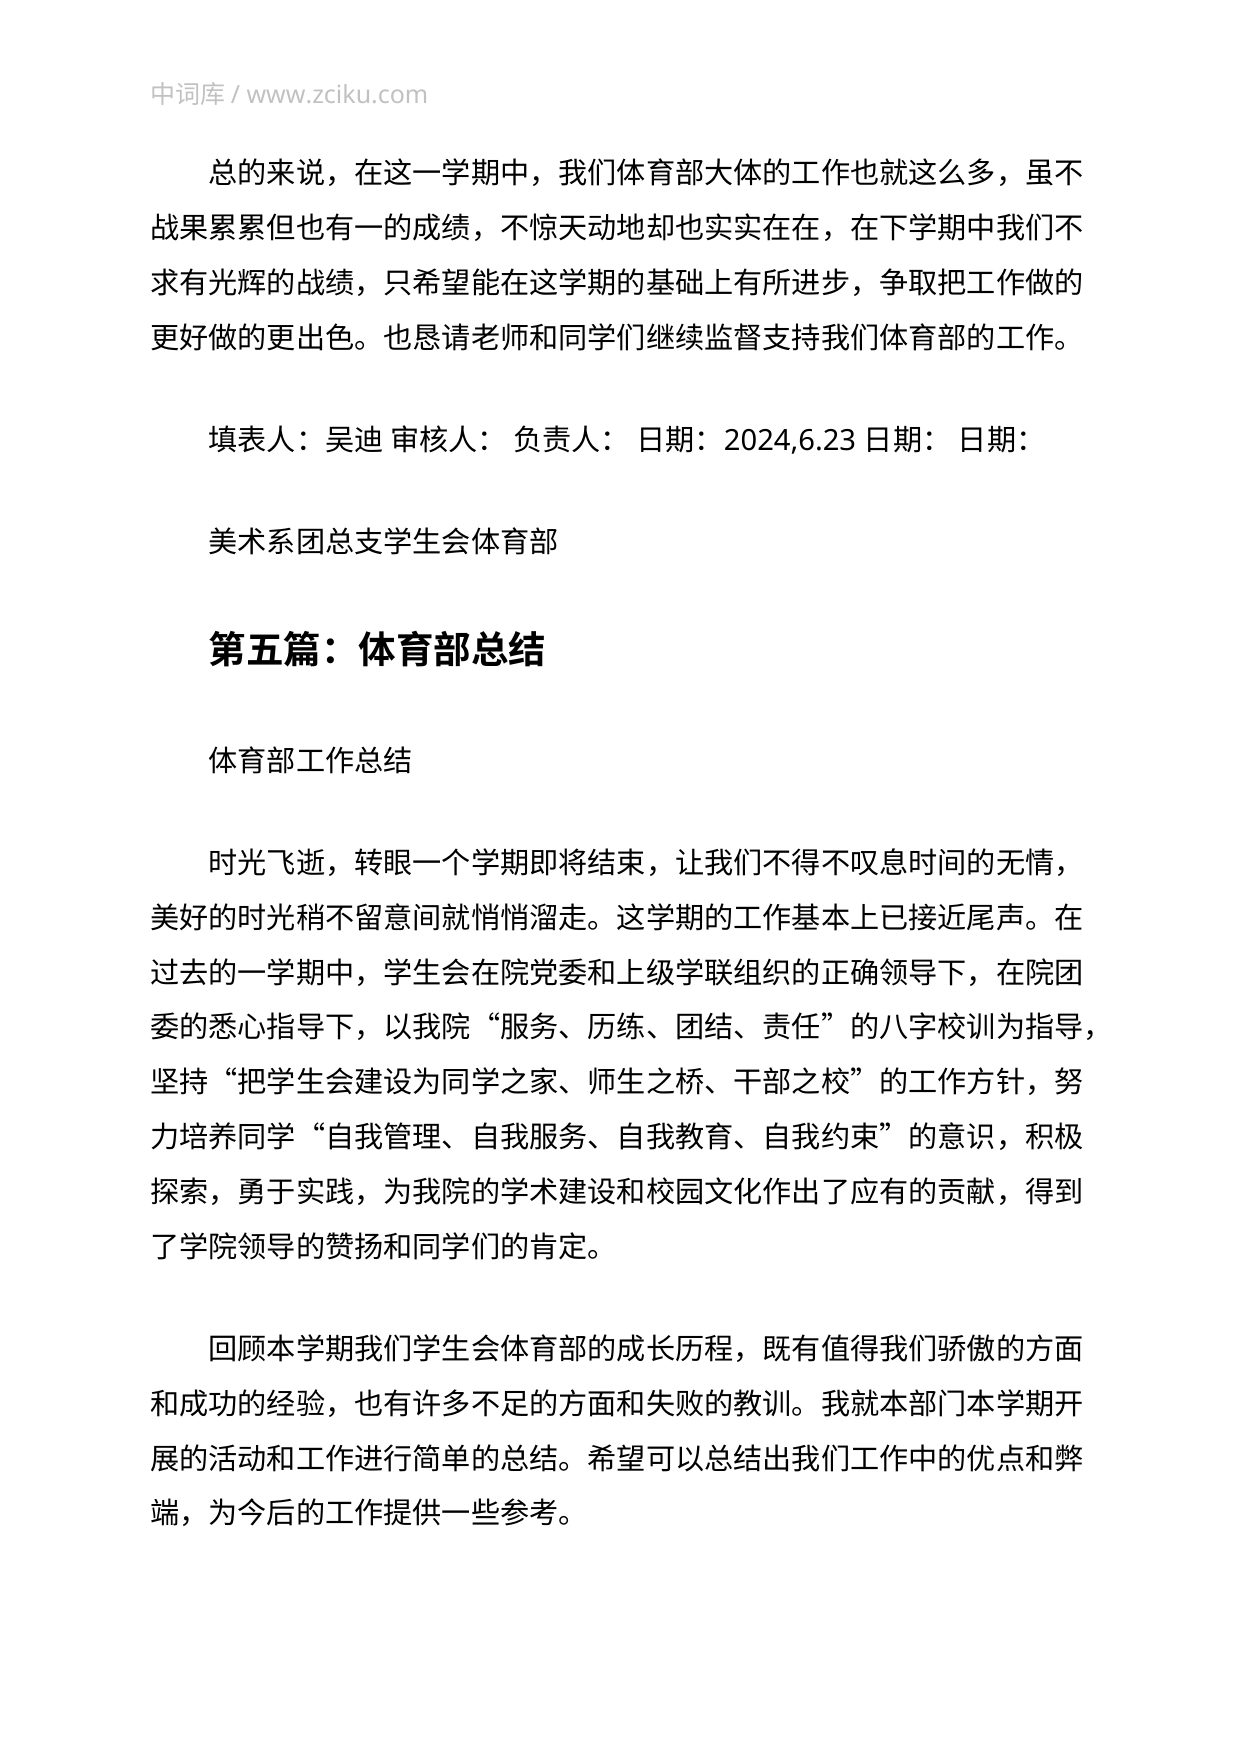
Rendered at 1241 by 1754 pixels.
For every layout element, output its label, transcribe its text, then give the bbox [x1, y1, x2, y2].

text 填表人：吴迪 审核人： 负责人： 日期：2024,6.23 日期： 日期： [150, 416, 1090, 459]
text 时光飞逝，转眼一个学期即将结束，让我们不得不叹息时间的无情，美好的时光稍不留意间就悄悄溜走。这学期的工作基本上已接近尾声。在过去的一学期中，学生会在院党委和上级学联组织的正确领导下，在院团委的悉心指导下，以我院“服务、历练、团结、责任”的八字校训为指导，坚持“把学生会建设为同学之家、师生之桥、干部之校”的工作方针，努力培养同学“自我管理、自我服务、自我教育、自我约束”的意识，积极探索，勇于实践，为我院的学术建设和校园文化作出了应有的贡献，得到了学院领导的赞扬和同学们的肯定。 [150, 839, 1090, 1266]
text 美术系团总支学生会体育部 [150, 518, 1090, 561]
text 第五篇：体育部总结 [150, 620, 1090, 674]
text 总的来说，在这一学期中，我们体育部大体的工作也就这么多，虽不战果累累但也有一的成绩，不惊天动地却也实实在在，在下学期中我们不求有光辉的战绩，只希望能在这学期的基础上有所进步，争取把工作做的更好做的更出色。也恳请老师和同学们继续监督支持我们体育部的工作。 [150, 150, 1090, 357]
text 体育部工作总结 [150, 738, 1090, 780]
text 回顾本学期我们学生会体育部的成长历程，既有值得我们骄傲的方面和成功的经验，也有许多不足的方面和失败的教训。我就本部门本学期开展的活动和工作进行简单的总结。希望可以总结出我们工作中的优点和弊端，为今后的工作提供一些参考。 [150, 1325, 1090, 1532]
